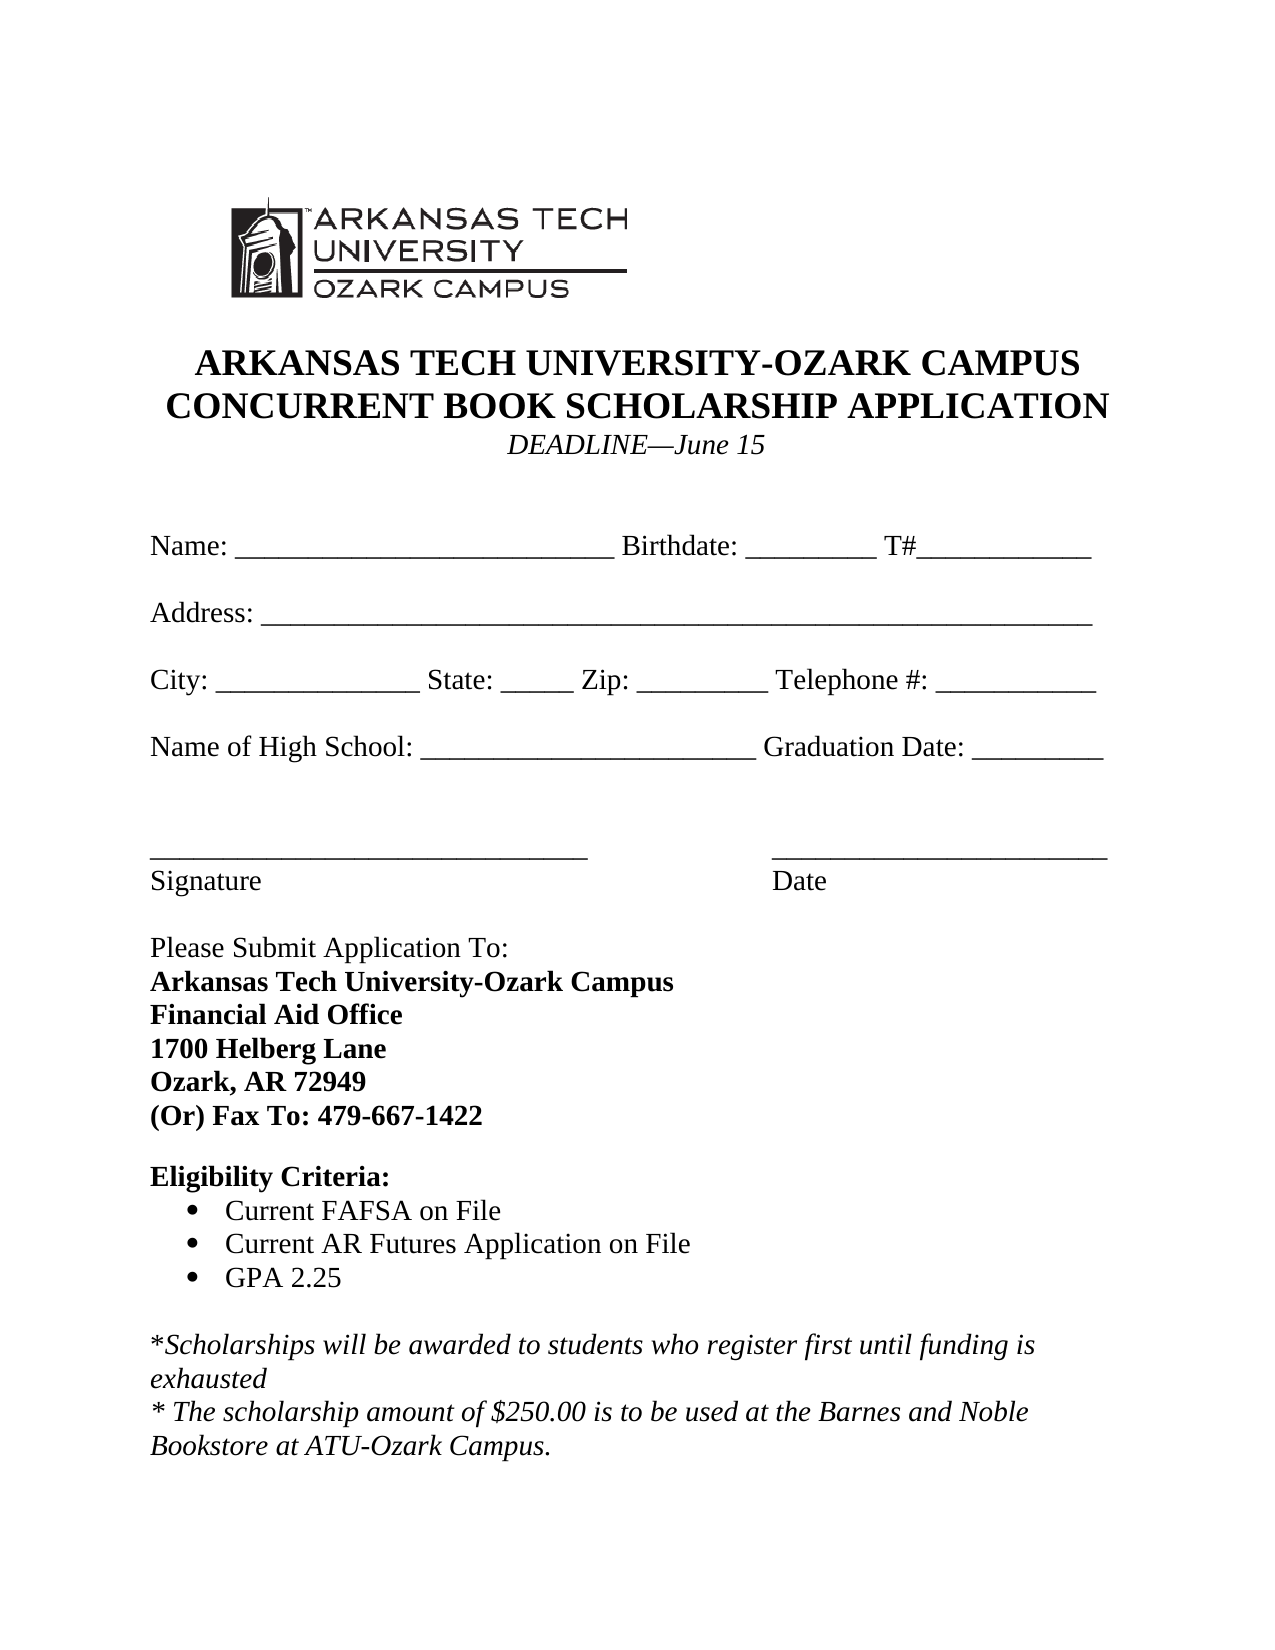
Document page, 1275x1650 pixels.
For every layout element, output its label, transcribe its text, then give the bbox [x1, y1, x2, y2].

text (Or) Fax To: 479-667-1422 [150, 1098, 1125, 1131]
list Current FAFSA on File [187, 1193, 1125, 1227]
text * The scholarship amount of $250.00 is to be used at the Barnes and Noble Bookstore at ATU-Ozark Campus. [150, 1394, 1125, 1462]
text ARKANSAS TECH UNIVERSITY-OZARK CAMPUS [150, 341, 1125, 384]
text 1700 Helberg Lane [150, 1031, 1125, 1064]
text Address: _________________________________________________________ [150, 595, 1125, 628]
text DEADLINE—June 15 [150, 427, 1125, 461]
text ______________________________ _______________________ [150, 829, 1125, 863]
list GPA 2.25 [187, 1260, 1125, 1294]
text Eligibility Criteria: [150, 1159, 1125, 1193]
text Ozark, AR 72949 [150, 1064, 1125, 1098]
text CONCURRENT BOOK SCHOLARSHIP APPLICATION [150, 384, 1125, 427]
text Name of High School: _______________________ Graduation Date: _________ [150, 729, 1125, 762]
text Name: __________________________ Birthdate: _________ T#____________ [150, 528, 1125, 561]
picture [150, 150, 721, 322]
text Financial Aid Office [150, 997, 1125, 1031]
text Arkansas Tech University-Ozark Campus [150, 964, 1125, 997]
list Current AR Futures Application on File [187, 1227, 1125, 1260]
text Please Submit Application To: [150, 930, 1125, 964]
text *Scholarships will be awarded to students who register first until funding is exhausted [150, 1327, 1125, 1394]
text Signature Date [150, 863, 1125, 897]
text City: ______________ State: _____ Zip: _________ Telephone #: ___________ [150, 662, 1125, 695]
